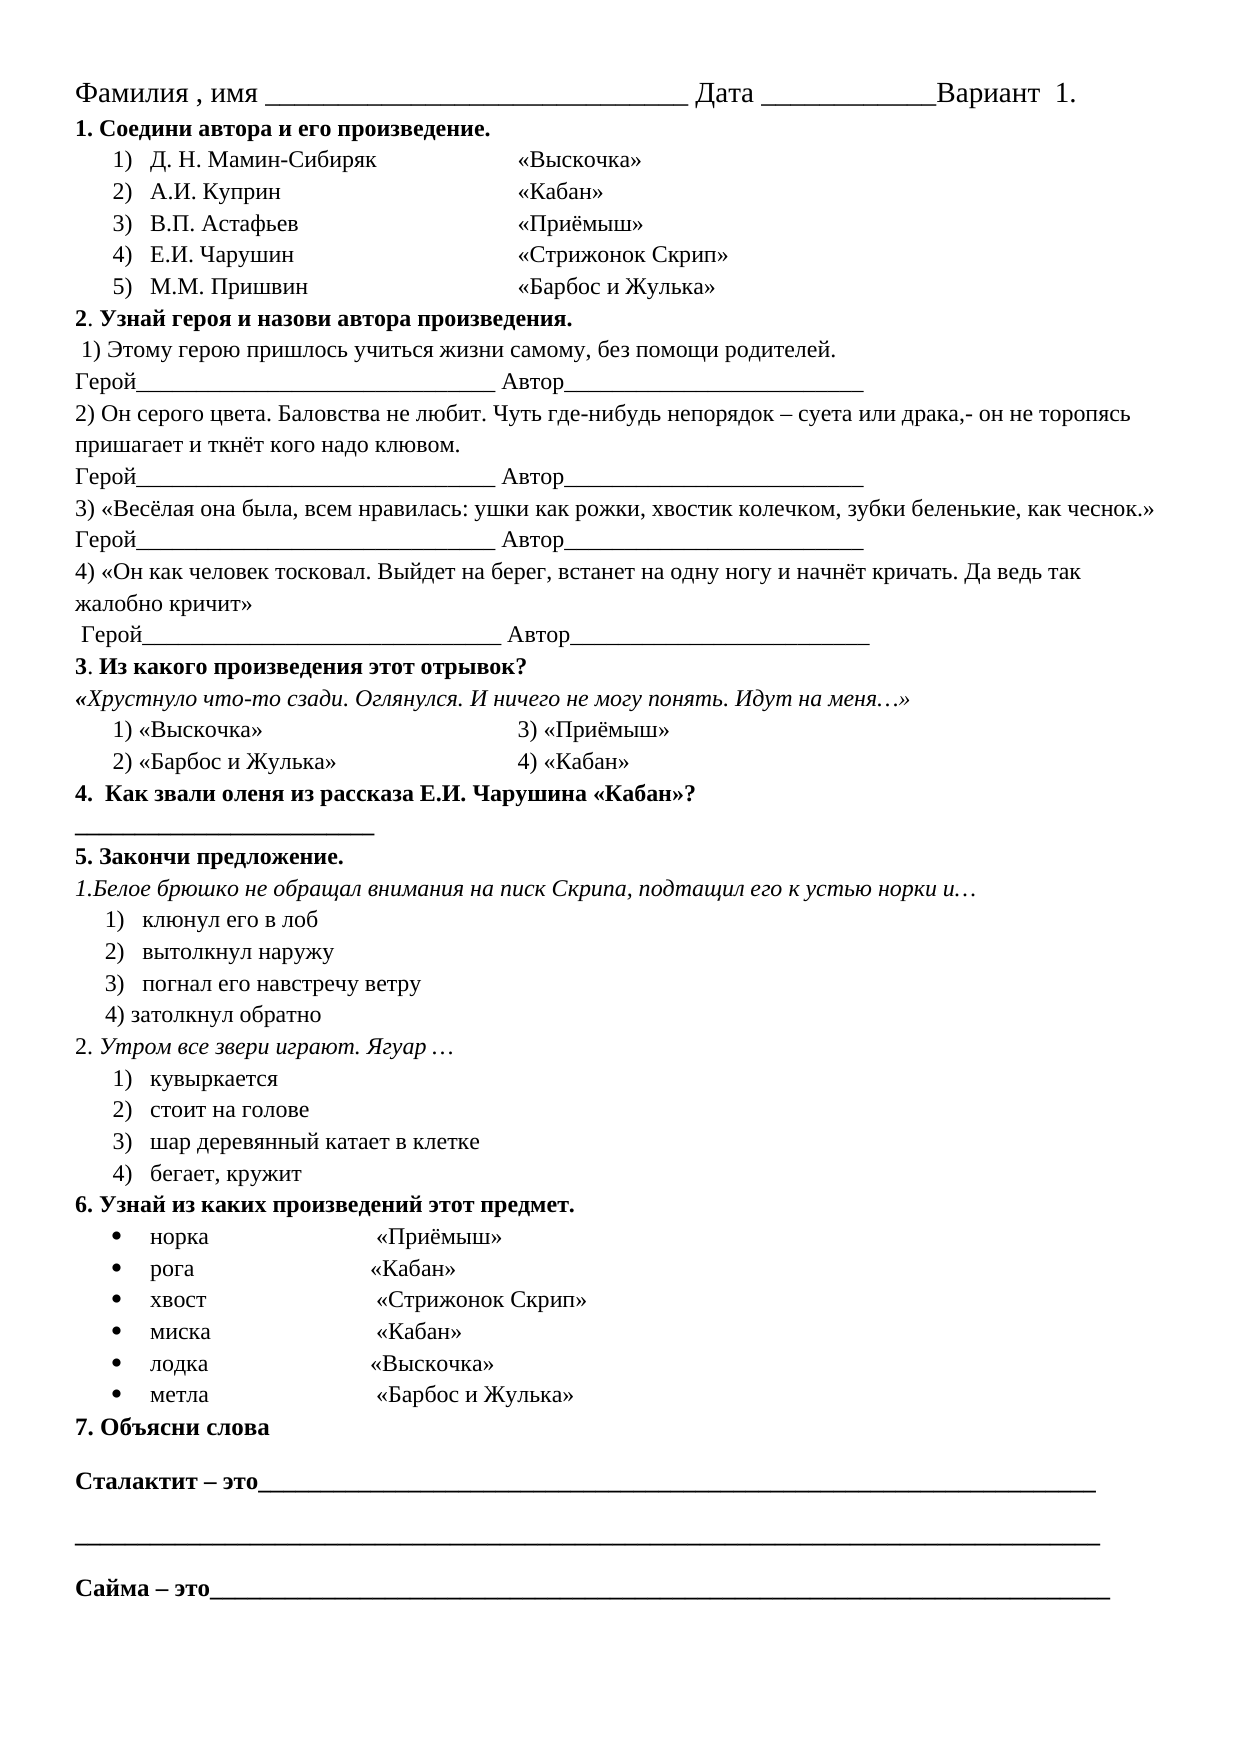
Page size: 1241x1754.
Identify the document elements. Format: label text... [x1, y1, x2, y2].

list кувыркается [112, 1063, 1165, 1091]
list вытолкнул наружу [104, 937, 1165, 964]
list норка «Приёмыш» [112, 1222, 1165, 1249]
text Герой______________________________ Автор_________________________ [75, 367, 1165, 394]
text Герой______________________________ Автор_________________________ [75, 620, 1165, 648]
text 6. Узнай из каких произведений этот предмет. [75, 1190, 1165, 1218]
text 2. Узнай героя и назови автора произведения. [75, 303, 1165, 331]
text 1. Соедини автора и его произведение. [75, 113, 1165, 141]
list рога «Кабан» [112, 1253, 1165, 1281]
list А.И. Куприн «Кабан» [112, 177, 1165, 204]
text __________________________________________________________________________________ [75, 1519, 1165, 1548]
text 2) «Барбос и Жулька» 4) «Кабан» [112, 747, 1165, 774]
text Сталактит – это___________________________________________________________________ [75, 1466, 1165, 1494]
text 3. Из какого произведения этот отрывок? [75, 652, 1165, 679]
text 1.Белое брюшко не обращал внимания на писк Скрипа, подтащил его к устью норки и… [75, 873, 1165, 901]
list погнал его навстречу ветру [104, 968, 1165, 996]
list лодка «Выскочка» [112, 1348, 1165, 1376]
text 2. Утром все звери играют. Ягуар … [75, 1032, 1165, 1059]
list Е.И. Чарушин «Стрижонок Скрип» [112, 240, 1165, 268]
list шар деревянный катает в клетке [112, 1127, 1165, 1154]
list клюнул его в лоб [104, 905, 1165, 933]
text 4. Как звали оленя из рассказа Е.И. Чарушина «Кабан»? [75, 778, 1165, 806]
text 7. Объясни слова [75, 1412, 1165, 1441]
text Фамилия , имя _____________________________ Дата ____________Вариант 1. [75, 75, 1165, 108]
text 4) затолкнул обратно [75, 1000, 1165, 1028]
text «Хрустнуло что-то сзади. Оглянулся. И ничего не могу понять. Идут на меня…» [75, 683, 1165, 711]
list миска «Кабан» [112, 1317, 1165, 1344]
text Герой______________________________ Автор_________________________ [75, 462, 1165, 489]
list В.П. Астафьев «Приёмыш» [112, 208, 1165, 236]
text 3) «Весёлая она была, всем нравилась: ушки как рожки, хвостик колечком, зубки беленькие, как чеснок.» [75, 493, 1165, 521]
text 2) Он серого цвета. Баловства не любит. Чуть где-нибудь непорядок – суета или драка,- он не торопясь пришагает и ткнёт кого надо клювом. [75, 398, 1165, 458]
list бегает, кружит [112, 1158, 1165, 1186]
list метла «Барбос и Жулька» [112, 1380, 1165, 1408]
text 5. Закончи предложение. [75, 842, 1165, 869]
text 1) «Выскочка» 3) «Приёмыш» [75, 715, 1165, 743]
text Герой______________________________ Автор_________________________ [75, 525, 1165, 553]
list стоит на голове [112, 1095, 1165, 1123]
list хвост «Стрижонок Скрип» [112, 1285, 1165, 1313]
text Сайма – это________________________________________________________________________ [75, 1573, 1165, 1602]
text 4) «Он как человек тосковал. Выйдет на берег, встанет на одну ногу и начнёт кричать. Да ведь так жалобно кричит» [75, 557, 1165, 616]
list Д. Н. Мамин-Сибиряк «Выскочка» [112, 145, 1165, 173]
text _________________________ [75, 810, 1165, 838]
text 1) Этому герою пришлось учиться жизни самому, без помощи родителей. [75, 335, 1165, 363]
list М.М. Пришвин «Барбос и Жулька» [112, 272, 1165, 299]
